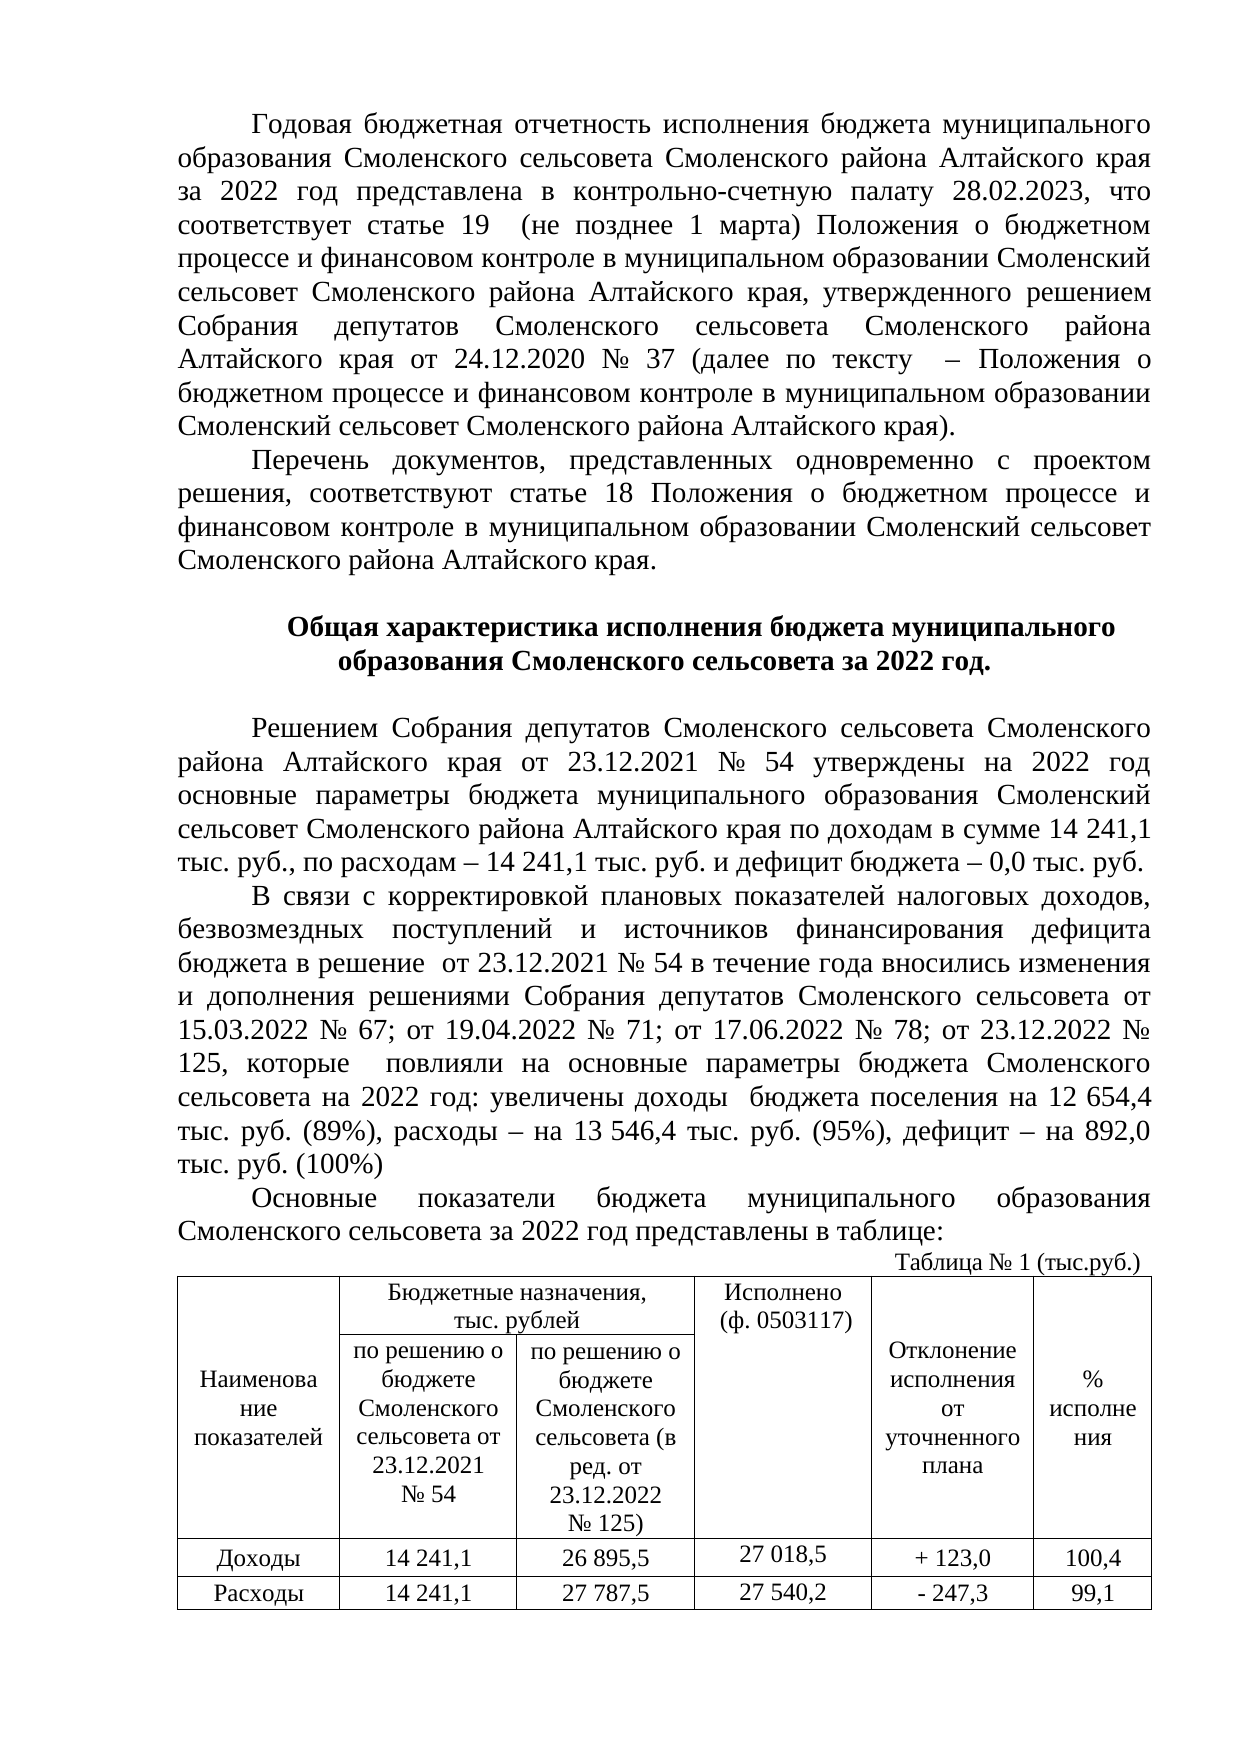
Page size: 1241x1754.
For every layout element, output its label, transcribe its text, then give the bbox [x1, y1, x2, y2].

table_cell 14 241,1 [340, 1577, 516, 1608]
table_cell 26 895,5 [517, 1539, 694, 1576]
table_cell Исполнено (ф. 0503117) [695, 1277, 871, 1538]
table_cell Расходы [178, 1577, 339, 1608]
table_cell по решению о бюджете Смоленского сельсовета (в ред. от 23.12.2022 № 125) [517, 1335, 694, 1538]
table_cell Доходы [178, 1539, 339, 1576]
text Общая характеристика исполнения бюджета муниципального образования Смоленского сельсовета за 2022 год. [177, 609, 1152, 677]
table_cell 27 018,5 [695, 1539, 871, 1576]
table_cell Отклонение исполнения от уточненного плана [872, 1277, 1033, 1538]
table_cell 100,4 [1034, 1539, 1151, 1576]
text Перечень документов, представленных одновременно с проектом решения, соответствуют статье 18 Положения о бюджетном процессе и финансовом контроле в муниципальном образовании Смоленский сельсовет Смоленского района Алтайского края. [177, 442, 1152, 576]
text Годовая бюджетная отчетность исполнения бюджета муниципального образования Смоленского сельсовета Смоленского района Алтайского края за 2022 год представлена в контрольно-счетную палату 28.02.2023, что соответствует статье 19 (не позднее 1 марта) Положения о бюджетном процессе и финансовом контроле в муниципальном образовании Смоленский сельсовет Смоленского района Алтайского края, утвержденного решением Собрания депутатов Смоленского сельсовета Смоленского района Алтайского края от 24.12.2020 № 37 (далее по тексту – Положения о бюджетном процессе и финансовом контроле в муниципальном образовании Смоленский сельсовет Смоленского района Алтайского края). [177, 106, 1152, 442]
table_cell Наименова ние показателей [178, 1277, 339, 1538]
table_cell 27 787,5 [517, 1577, 694, 1608]
text Решением Собрания депутатов Смоленского сельсовета Смоленского района Алтайского края от 23.12.2021 № 54 утверждены на 2022 год основные параметры бюджета муниципального образования Смоленский сельсовет Смоленского района Алтайского края по доходам в сумме 14 241,1 тыс. руб., по расходам – 14 241,1 тыс. руб. и дефицит бюджета – 0,0 тыс. руб. [177, 710, 1152, 878]
text Основные показатели бюджета муниципального образования Смоленского сельсовета за 2022 год представлены в таблице: [177, 1180, 1152, 1247]
table_cell + 123,0 [872, 1539, 1033, 1576]
table_cell - 247,3 [872, 1577, 1033, 1608]
table_cell по решению о бюджете Смоленского сельсовета от 23.12.2021 № 54 [340, 1335, 516, 1538]
table_cell % исполнения [1034, 1277, 1151, 1538]
table_cell 14 241,1 [340, 1539, 516, 1576]
table_cell 99,1 [1034, 1577, 1151, 1608]
table_cell 27 540,2 [695, 1577, 871, 1608]
table_header Таблица № 1 (тыс.руб.) [177, 1247, 1152, 1276]
table_cell Бюджетные назначения, тыс. рублей [340, 1277, 694, 1334]
text В связи с корректировкой плановых показателей налоговых доходов, безвозмездных поступлений и источников финансирования дефицита бюджета в решение от 23.12.2021 № 54 в течение года вносились изменения и дополнения решениями Собрания депутатов Смоленского сельсовета от 15.03.2022 № 67; от 19.04.2022 № 71; от 17.06.2022 № 78; от 23.12.2022 № 125, которые повлияли на основные параметры бюджета Смоленского сельсовета на 2022 год: увеличены доходы бюджета поселения на 12 654,4 тыс. руб. (89%), расходы – на 13 546,4 тыс. руб. (95%), дефицит – на 892,0 тыс. руб. (100%) [177, 878, 1152, 1180]
